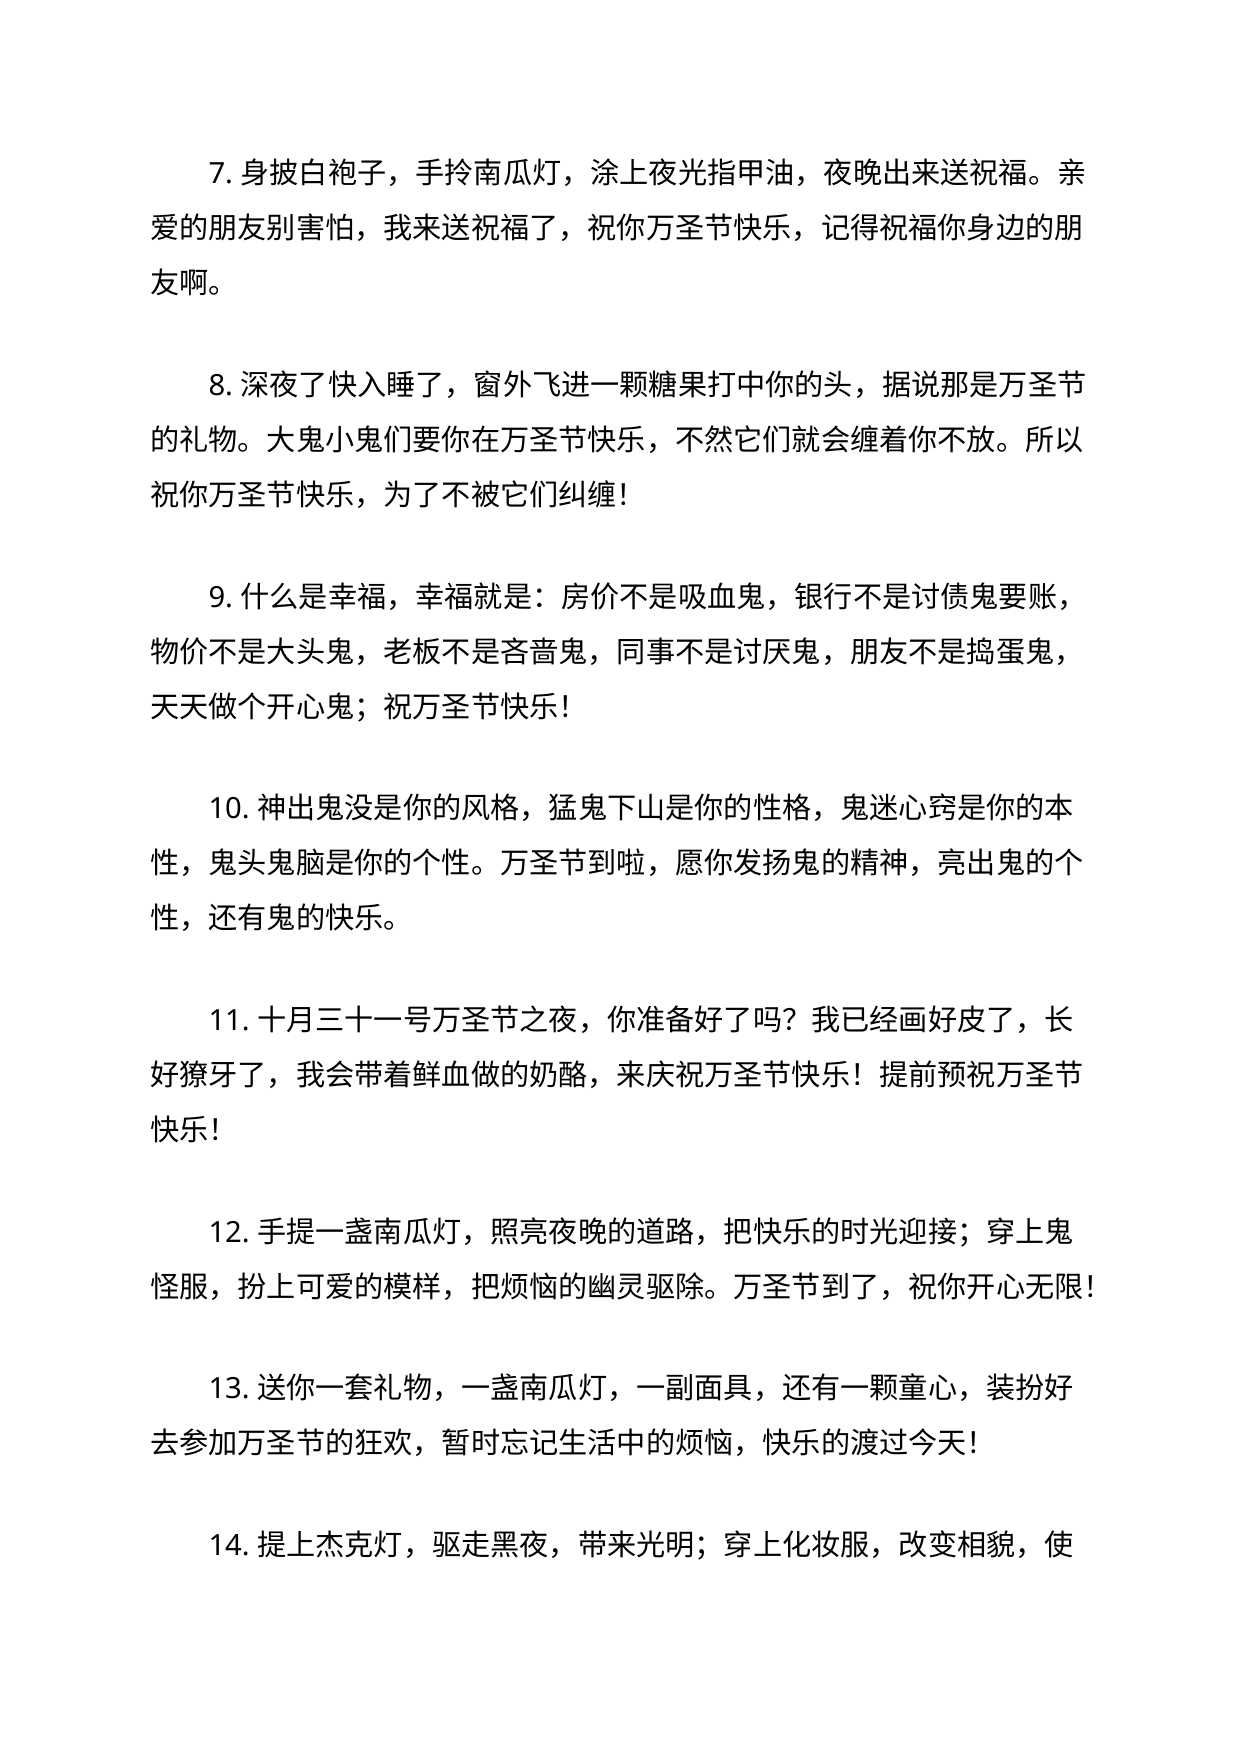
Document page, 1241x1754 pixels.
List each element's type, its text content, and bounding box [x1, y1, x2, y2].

text 13. 送你一套礼物，一盏南瓜灯，一副面具，还有一颗童心，装扮好去参加万圣节的狂欢，暂时忘记生活中的烦恼，快乐的渡过今天！ [150, 1365, 1090, 1462]
text 7. 身披白袍子，手拎南瓜灯，涂上夜光指甲油，夜晚出来送祝福。亲爱的朋友别害怕，我来送祝福了，祝你万圣节快乐，记得祝福你身边的朋友啊。 [150, 150, 1090, 302]
text 10. 神出鬼没是你的风格，猛鬼下山是你的性格，鬼迷心窍是你的本性，鬼头鬼脑是你的个性。万圣节到啦，愿你发扬鬼的精神，亮出鬼的个性，还有鬼的快乐。 [150, 785, 1090, 937]
text 11. 十月三十一号万圣节之夜，你准备好了吗？我已经画好皮了，长好獠牙了，我会带着鲜血做的奶酪，来庆祝万圣节快乐！提前预祝万圣节快乐！ [150, 997, 1090, 1149]
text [150, 1522, 1090, 1564]
text 12. 手提一盏南瓜灯，照亮夜晚的道路，把快乐的时光迎接；穿上鬼怪服，扮上可爱的模样，把烦恼的幽灵驱除。万圣节到了，祝你开心无限！ [150, 1208, 1090, 1306]
text 8. 深夜了快入睡了，窗外飞进一颗糖果打中你的头，据说那是万圣节的礼物。大鬼小鬼们要你在万圣节快乐，不然它们就会缠着你不放。所以祝你万圣节快乐，为了不被它们纠缠！ [150, 362, 1090, 514]
text 9. 什么是幸福，幸福就是：房价不是吸血鬼，银行不是讨债鬼要账，物价不是大头鬼，老板不是吝啬鬼，同事不是讨厌鬼，朋友不是捣蛋鬼，天天做个开心鬼；祝万圣节快乐！ [150, 573, 1090, 726]
